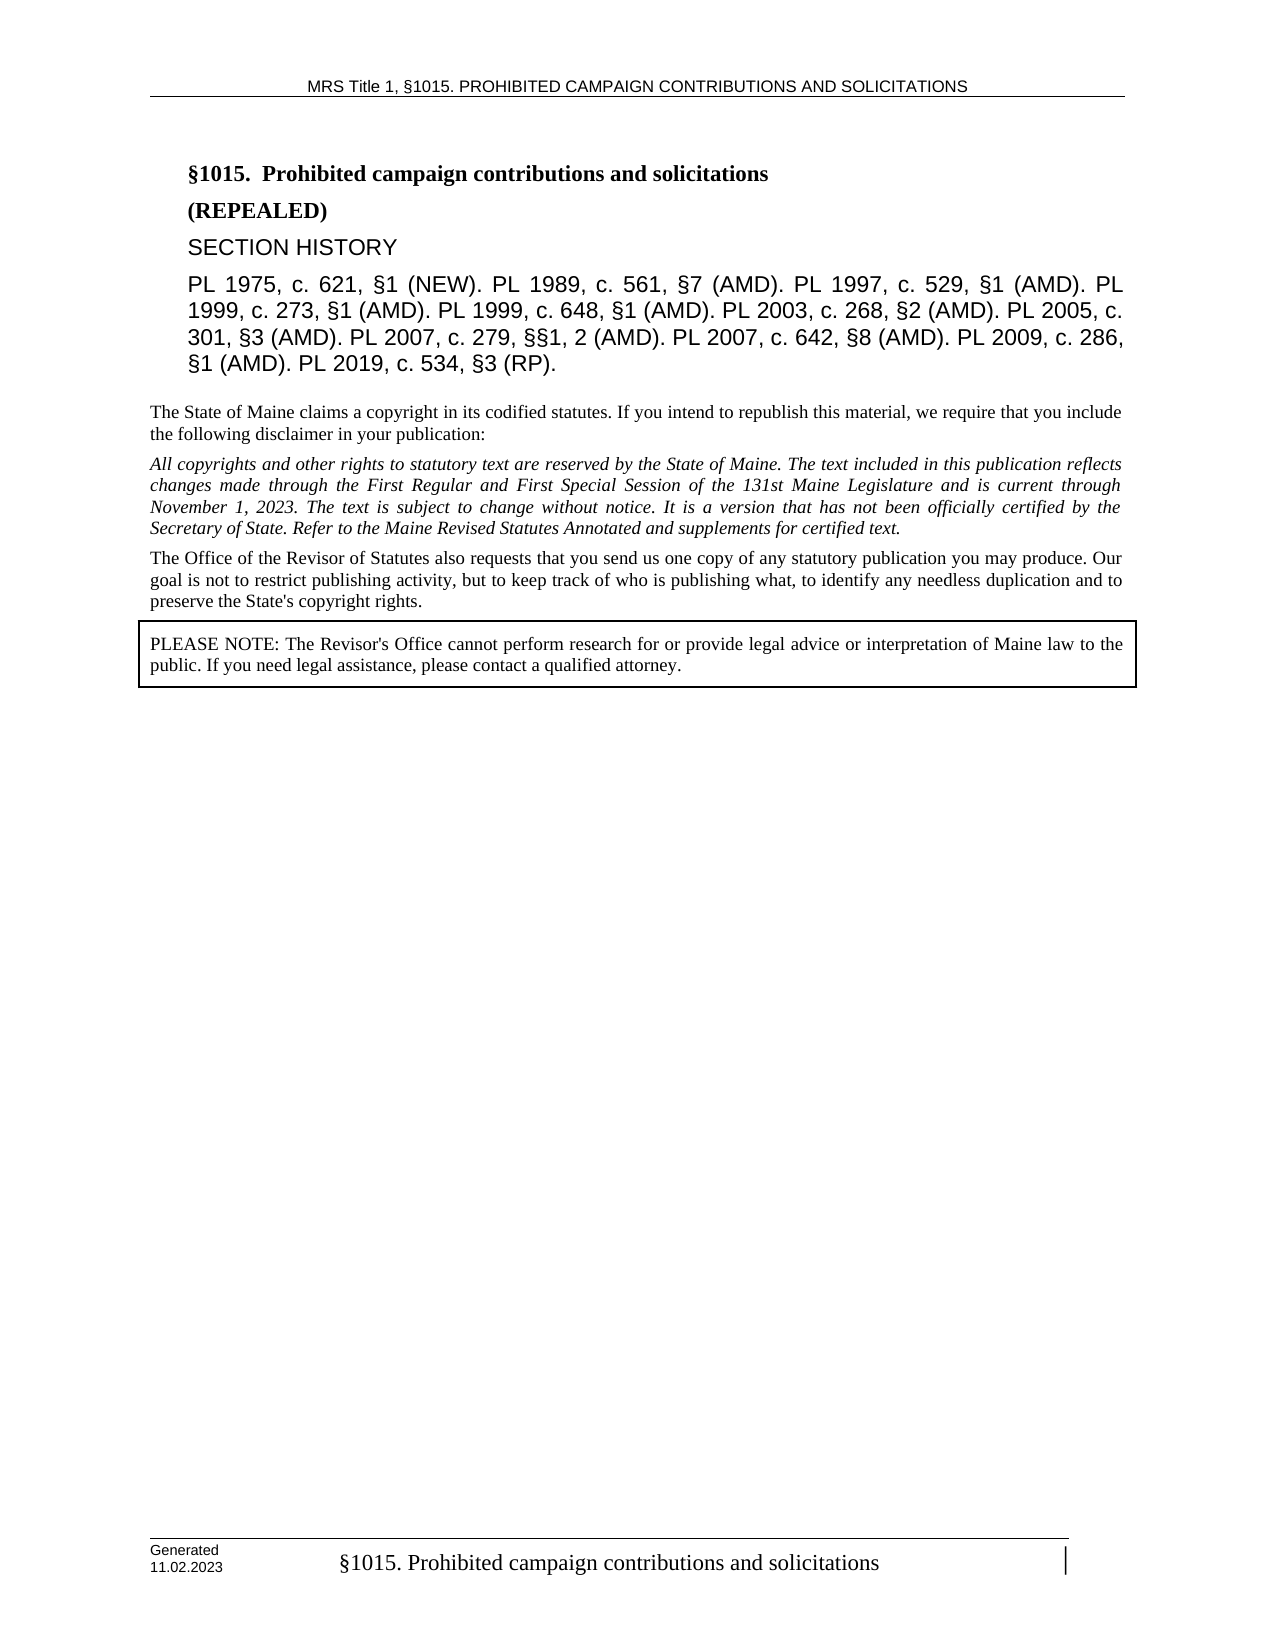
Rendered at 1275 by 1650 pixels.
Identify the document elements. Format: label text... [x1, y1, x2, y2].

text §1015. Prohibited campaign contributions and solicitations [187, 160, 1125, 187]
text SECTION HISTORY [187, 234, 1125, 260]
text All copyrights and other rights to statutory text are reserved by the State of Maine. The text included in this publication reflects changes made through the First Regular and First Special Session of the 131st Maine Legislature and is current through November 1, 2023 . The text is subject to change without notice. It is a version that has not been officially certified by the Secretary of State. Refer to the Maine Revised Statutes Annotated and supplements for certified text. [150, 453, 1125, 539]
text The Office of the Revisor of Statutes also requests that you send us one copy of any statutory publication you may produce. Our goal is not to restrict publishing activity, but to keep track of who is publishing what, to identify any needless duplication and to preserve the State's copyright rights. [150, 547, 1125, 612]
text (REPEALED) [187, 197, 1125, 223]
text The State of Maine claims a copyright in its codified statutes. If you intend to republish this material, we require that you include the following disclaimer in your publication: [150, 401, 1125, 444]
text PLEASE NOTE: The Revisor's Office cannot perform research for or provide legal advice or interpretation of Maine law to the public. If you need legal assistance, please contact a qualified attorney. [140, 622, 1135, 686]
text PL 1975, c. 621, §1 (NEW). PL 1989, c. 561, §7 (AMD). PL 1997, c. 529, §1 (AMD). PL 1999, c. 273, §1 (AMD). PL 1999, c. 648, §1 (AMD). PL 2003, c. 268, §2 (AMD). PL 2005, c. 301, §3 (AMD). PL 2007, c. 279, §§1, 2 (AMD). PL 2007, c. 642, §8 (AMD). PL 2009, c. 286, §1 (AMD). PL 2019, c. 534, §3 (RP). [187, 271, 1125, 376]
